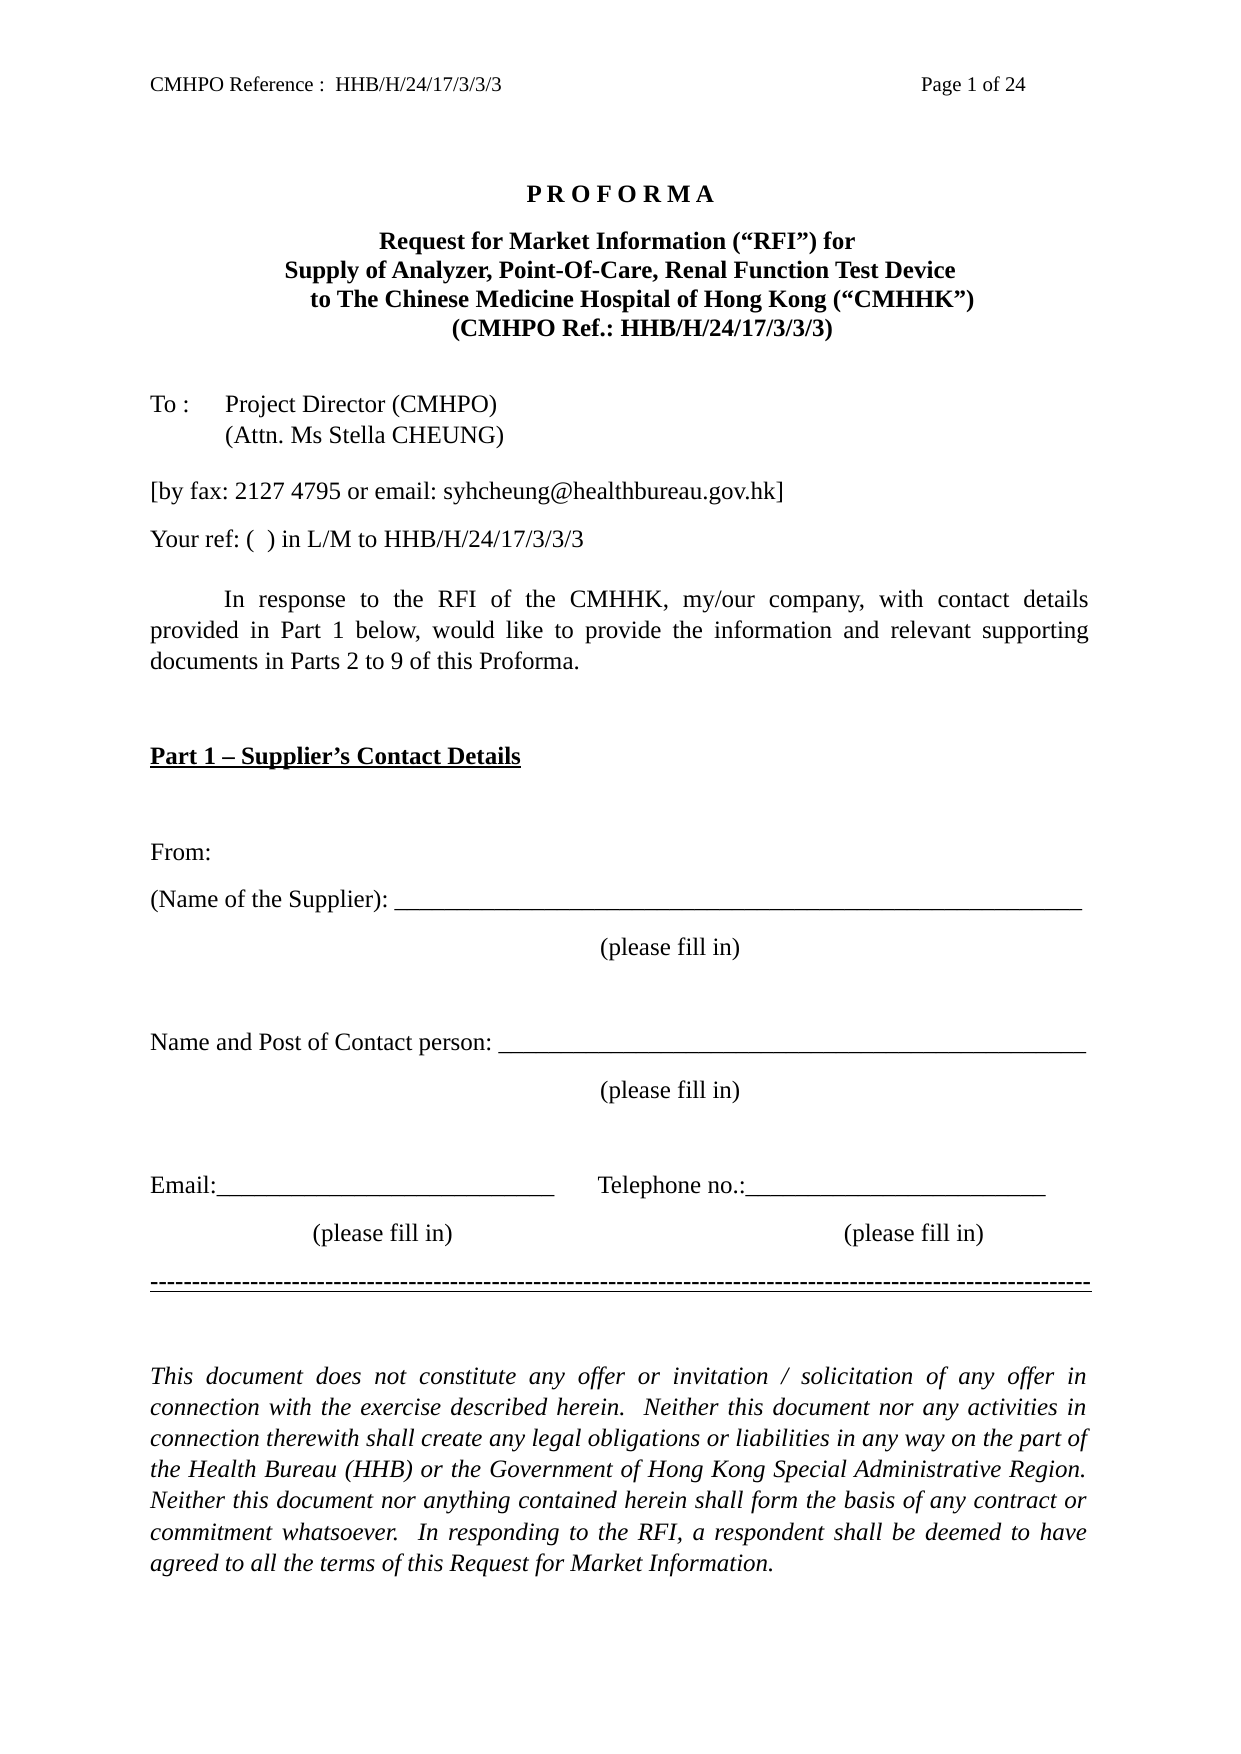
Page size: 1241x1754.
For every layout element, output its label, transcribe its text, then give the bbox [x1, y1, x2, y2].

text (CMHPO Ref.: HHB/H/24/17/3/3/3) [194, 313, 1090, 341]
text (please fill in) (please fill in) [150, 1218, 1090, 1247]
text [by fax: 2127 4795 or email: syhcheung@healthbureau.gov.hk] [150, 476, 1096, 505]
text Request for Market Information (“RFI”) for Supply of Analyzer, Point-Of-Care, Renal Function Test Device [150, 226, 1090, 284]
text P R O F O R M A [150, 179, 1090, 207]
text This document does not constitute any offer or invitation / solicitation of any offer in connection with the exercise described herein. Neither this document nor any activities in connection therewith shall create any legal obligations or liabilities in any way on the part of the Health Bureau (HHB) or the Government of Hong Kong Special Administrative Region. Neither this document nor anything contained herein shall form the basis of any contract or commitment whatsoever. In responding to the RFI, a respondent shall be deemed to have agreed to all the terms of this Request for Market Information. [150, 1361, 1090, 1576]
text Email:___________________________ Telephone no.:________________________ [150, 1171, 1090, 1199]
text (please fill in) [216, 1075, 1090, 1104]
text Part 1 – Supplier’s Contact Details [150, 741, 1090, 770]
text From: [150, 837, 1090, 865]
text to The Chinese Medicine Hospital of Hong Kong (“CMHHK”) [194, 284, 1090, 313]
text (Name of the Supplier): _______________________________________________________ [150, 884, 1090, 913]
text ----------------------------------------------------------------------------------------------------------------- [150, 1266, 1096, 1295]
text In response to the RFI of the CMHHK, my/our company, with contact details provided in Part 1 below, would like to provide the information and relevant supporting documents in Parts 2 to 9 of this Proforma. [150, 584, 1090, 674]
text (Attn. Ms Stella CHEUNG) [150, 420, 1090, 449]
text Name and Post of Contact person: _______________________________________________ [150, 1027, 1090, 1056]
text To : Project Director (CMHPO) [150, 389, 1090, 418]
text Your ref: ( ) in L/M to HHB/H/24/17/3/3/3 [150, 524, 1090, 553]
text (please fill in) [525, 932, 1090, 961]
